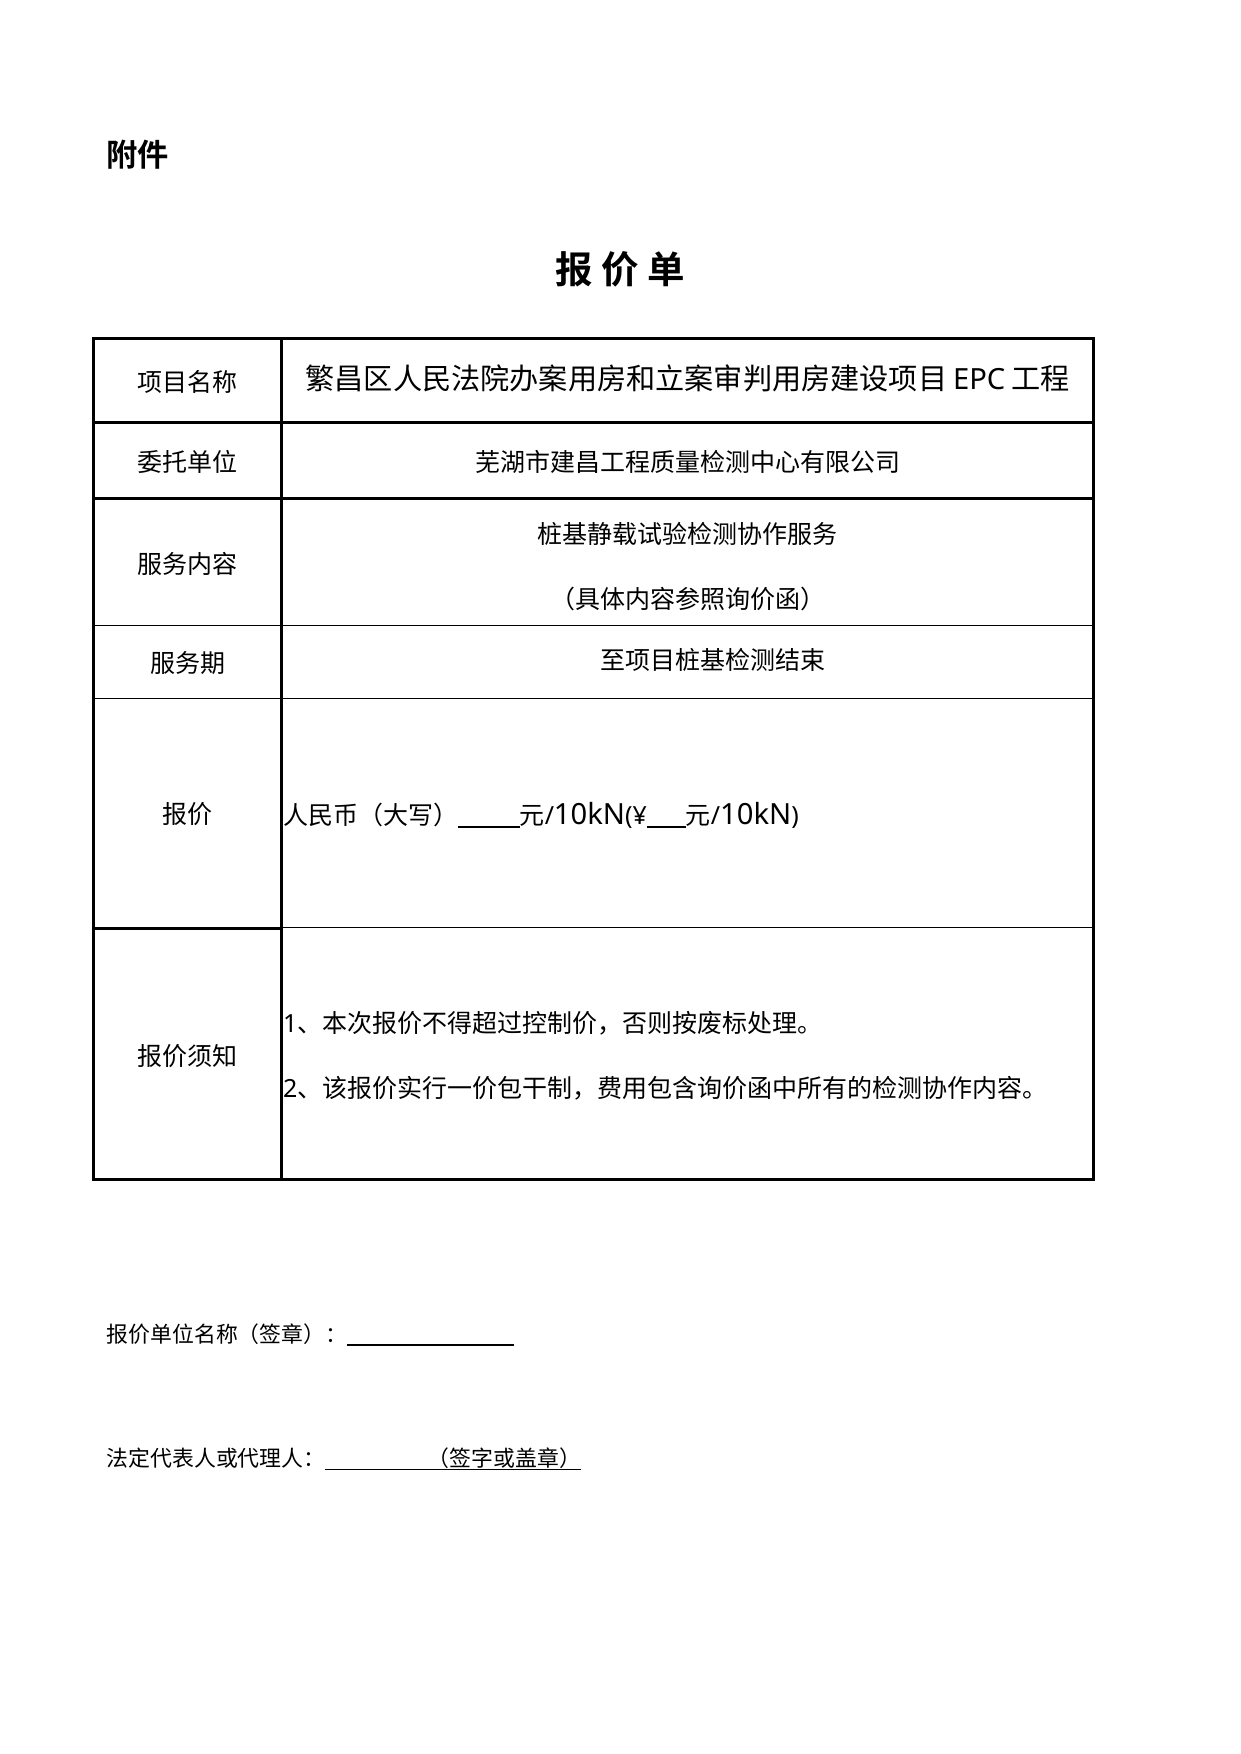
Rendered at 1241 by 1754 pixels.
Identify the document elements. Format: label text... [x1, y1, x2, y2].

table_cell 1、本次报价不得超过控制价，否则按废标处理。 2、该报价实行一价包干制，费用包含询价函中所有的检测协作内容。 [283, 928, 1092, 1178]
table_cell 委托单位 [95, 424, 280, 497]
table_cell 芜湖市建昌工程质量检测中心有限公司 [283, 424, 1092, 497]
table_cell 人民币（大写） 元/10kN(¥ 元/10kN) [283, 699, 1092, 927]
table_header 繁昌区人民法院办案用房和立案审判用房建设项目EPC工程 [283, 340, 1092, 421]
table_cell 报价 [95, 699, 280, 927]
table_header 项目名称 [95, 340, 280, 421]
subtitle 法定代表人或代理人： （签字或盖章） [106, 1441, 1134, 1473]
table_cell 服务期 [95, 626, 280, 697]
subtitle 报价单位名称（签章）： [106, 1317, 1134, 1349]
text 附件 [106, 121, 1134, 186]
table_cell 至项目桩基检测结束 [283, 626, 1092, 697]
table_cell 报价须知 [95, 930, 280, 1178]
table_cell 桩基静载试验检测协作服务 （具体内容参照询价函） [283, 500, 1092, 625]
table_cell 服务内容 [95, 500, 280, 625]
text 报 价 单 [106, 251, 1134, 292]
